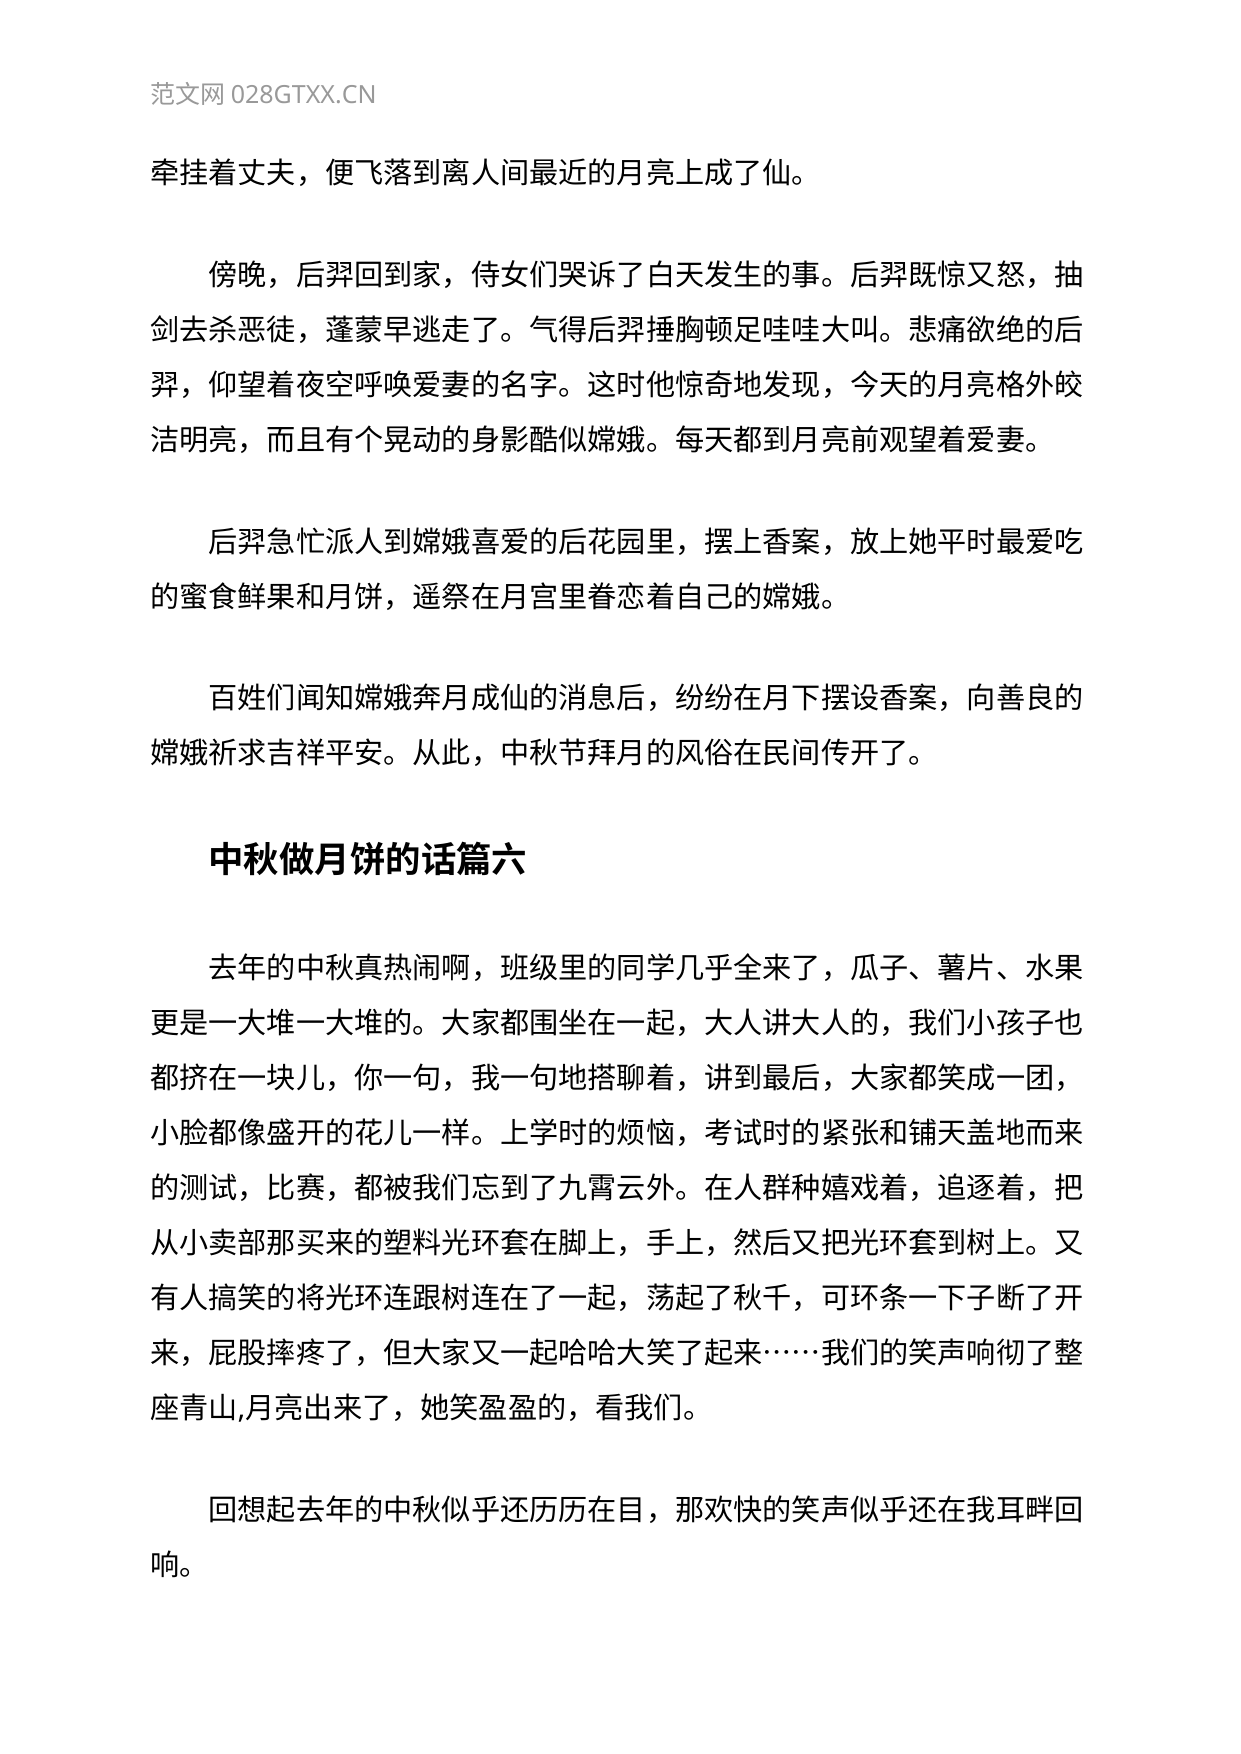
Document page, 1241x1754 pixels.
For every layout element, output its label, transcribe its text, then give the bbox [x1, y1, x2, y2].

text 百姓们闻知嫦娥奔月成仙的消息后，纷纷在月下摆设香案，向善良的嫦娥祈求吉祥平安。从此，中秋节拜月的风俗在民间传开了。 [150, 675, 1090, 772]
text 后羿急忙派人到嫦娥喜爱的后花园里，摆上香案，放上她平时最爱吃的蜜食鲜果和月饼，遥祭在月宫里眷恋着自己的嫦娥。 [150, 518, 1090, 615]
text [150, 150, 1090, 192]
text 傍晚，后羿回到家，侍女们哭诉了白天发生的事。后羿既惊又怒，抽剑去杀恶徒，蓬蒙早逃走了。气得后羿捶胸顿足哇哇大叫。悲痛欲绝的后羿，仰望着夜空呼唤爱妻的名字。这时他惊奇地发现，今天的月亮格外皎洁明亮，而且有个晃动的身影酷似嫦娥。每天都到月亮前观望着爱妻。 [150, 252, 1090, 459]
text 去年的中秋真热闹啊，班级里的同学几乎全来了，瓜子、薯片、水果更是一大堆一大堆的。大家都围坐在一起，大人讲大人的，我们小孩子也都挤在一块儿，你一句，我一句地搭聊着，讲到最后，大家都笑成一团，小脸都像盛开的花儿一样。上学时的烦恼，考试时的紧张和铺天盖地而来的测试，比赛，都被我们忘到了九霄云外。在人群种嬉戏着，追逐着，把从小卖部那买来的塑料光环套在脚上，手上，然后又把光环套到树上。又有人搞笑的将光环连跟树连在了一起，荡起了秋千，可环条一下子断了开来，屁股摔疼了，但大家又一起哈哈大笑了起来……我们的笑声响彻了整座青山,月亮出来了，她笑盈盈的，看我们。 [150, 945, 1090, 1427]
text 中秋做月饼的话篇六 [150, 832, 1090, 883]
text 回想起去年的中秋似乎还历历在目，那欢快的笑声似乎还在我耳畔回响。 [150, 1486, 1090, 1583]
